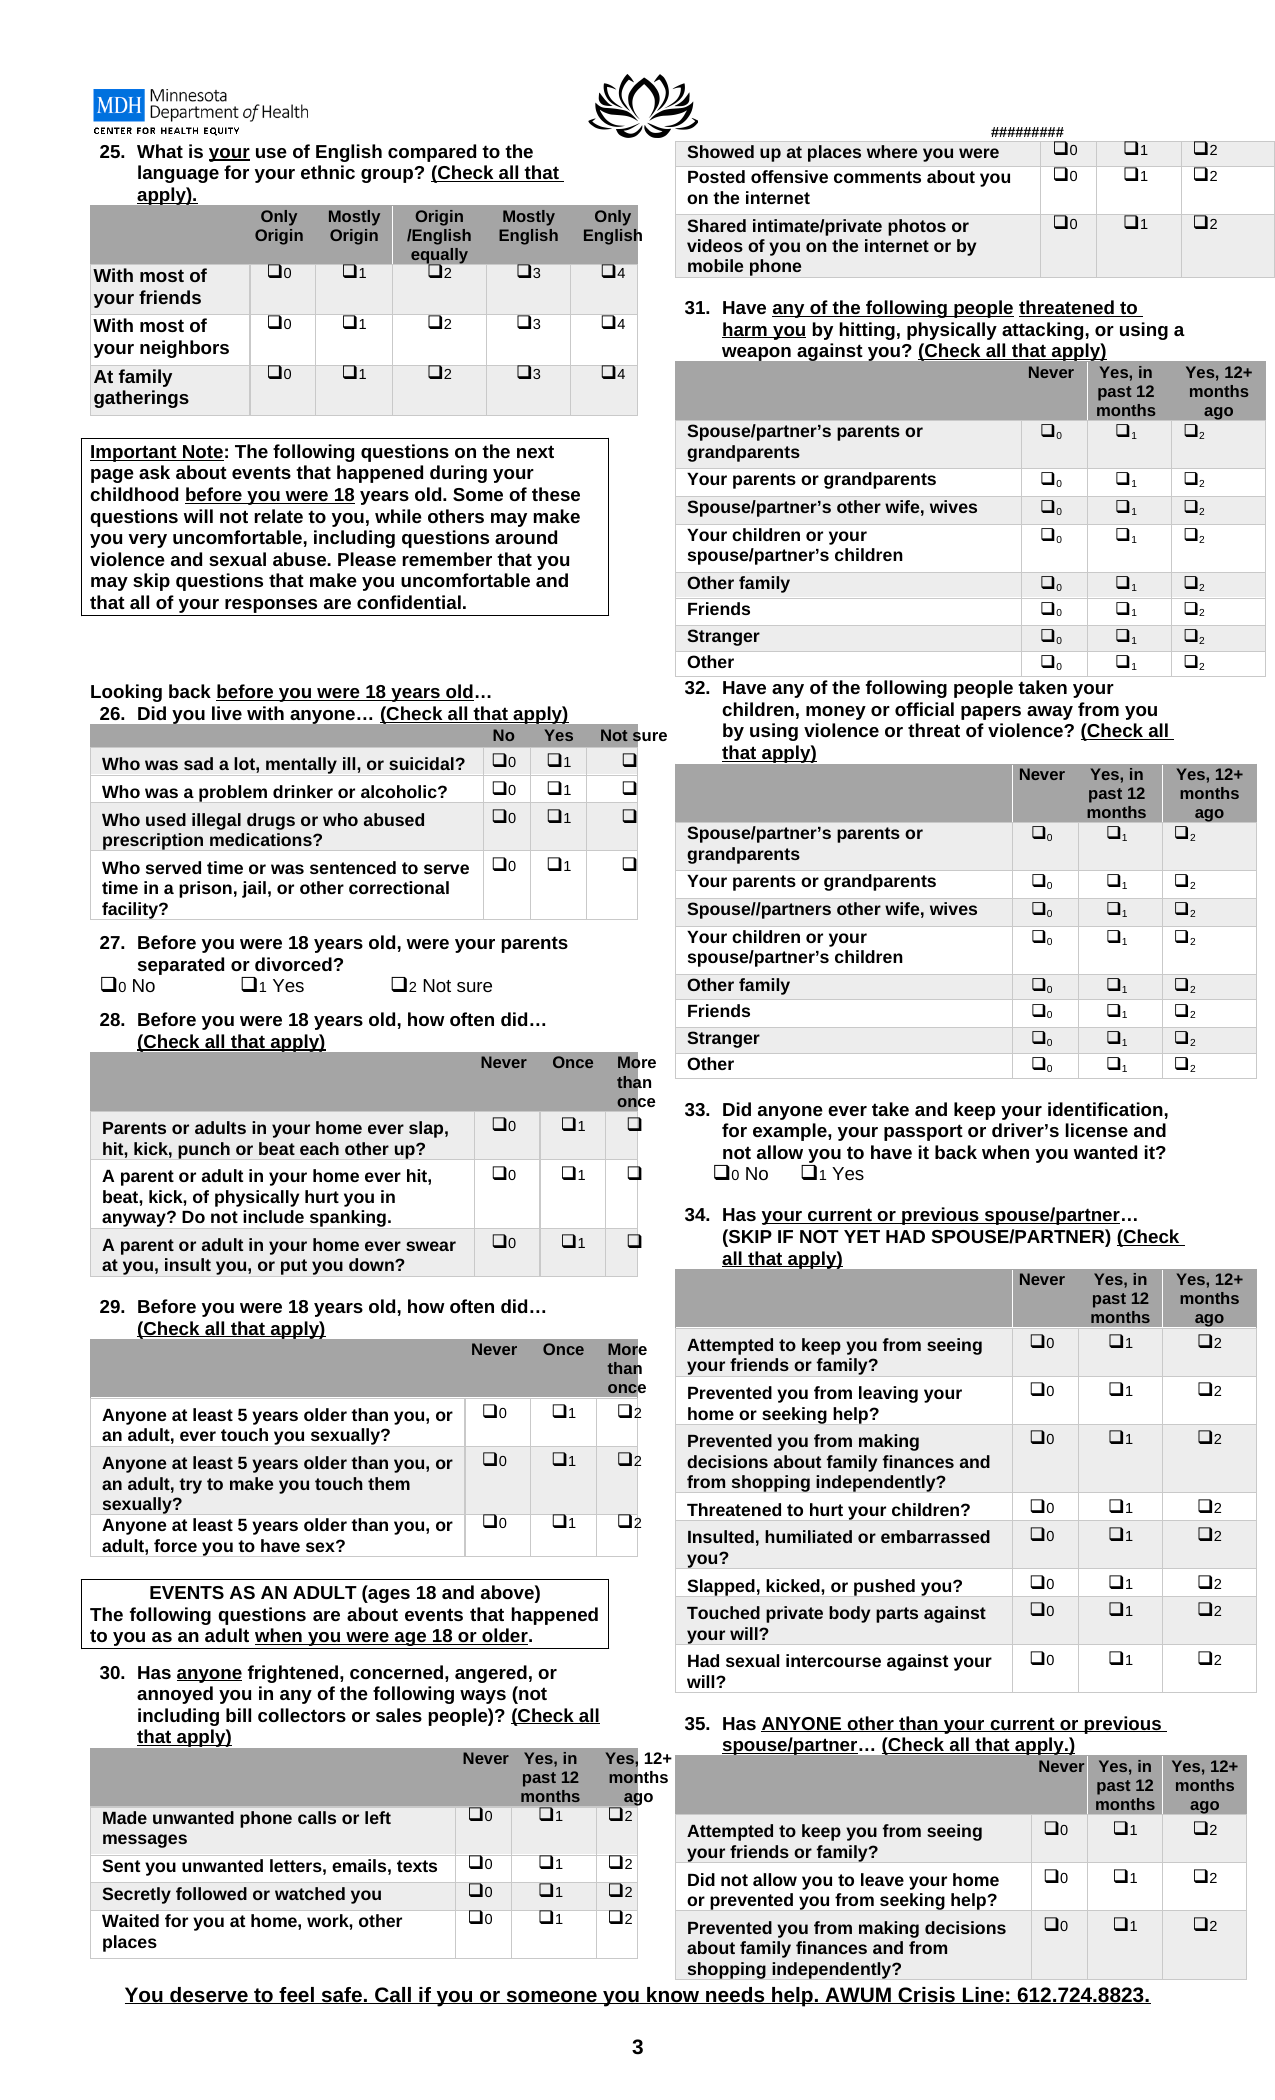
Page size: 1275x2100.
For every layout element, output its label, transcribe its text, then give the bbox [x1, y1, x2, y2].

table_cell 0 [456, 1808, 511, 1854]
table_cell Did not allow you to leave your home or prevented you from seeking help? [676, 1863, 1031, 1910]
table_cell 2 [597, 1399, 637, 1446]
table_cell 2 [1172, 652, 1265, 676]
table_cell 0 [1013, 1377, 1078, 1424]
table_cell Stranger [676, 1028, 1012, 1053]
table_cell 1 [531, 851, 586, 919]
table_cell 1 [1088, 626, 1171, 651]
table_cell 0 [251, 366, 315, 415]
table_cell 2 [606, 1229, 637, 1276]
table_cell 0 [456, 1911, 511, 1958]
table_cell 2 [1163, 1521, 1256, 1568]
table_cell 2 [1172, 497, 1265, 524]
table_cell 1 [1097, 142, 1181, 166]
table_cell 2 [1172, 573, 1265, 597]
table_cell 1 [316, 315, 392, 365]
table_cell 1 [1079, 823, 1162, 870]
table_cell 0 [1013, 1054, 1078, 1078]
table_cell Threatened to hurt your children? [676, 1493, 1012, 1520]
table_cell 1 [1079, 1377, 1162, 1424]
table_cell 0 [1022, 652, 1087, 676]
table_cell With most of your neighbors [91, 315, 249, 365]
table_cell Your parents or grandparents [676, 871, 1012, 898]
table_cell 1 [1079, 1054, 1162, 1078]
table_cell 0 [1013, 975, 1078, 999]
table_cell 1 [1079, 1569, 1162, 1596]
table_header Never [465, 1340, 531, 1397]
table_header No [484, 725, 531, 747]
table_cell 2 [1163, 1054, 1256, 1078]
table_header Origin /English equally [393, 206, 486, 264]
table_cell 1 [1088, 599, 1171, 625]
table_cell 2 [597, 1515, 637, 1556]
table_cell 4 [571, 265, 637, 314]
table_header Never [1022, 362, 1087, 420]
table_cell 0 [466, 1447, 530, 1514]
table_header [676, 1270, 1012, 1327]
table_cell 2 [1163, 1377, 1256, 1424]
table_cell 1 [1079, 1645, 1162, 1692]
table_cell Other [676, 652, 1021, 676]
table_cell 1 [531, 803, 586, 850]
table_header Yes, 12+ months ago [1163, 1270, 1256, 1327]
list The following questions are about events that happened to you as an adult when you were age 18 or older. [82, 1600, 608, 1648]
table_cell 1 [316, 366, 392, 415]
table_cell 1 [1088, 469, 1171, 496]
table_cell With most of your friends [91, 265, 249, 314]
table_cell 1 [531, 748, 586, 774]
table_cell 1 [1088, 1911, 1162, 1979]
table_cell 0 [456, 1856, 511, 1882]
table_cell 2 [597, 1911, 637, 1958]
table_cell 1 [512, 1856, 596, 1882]
table_cell Posted offensive comments about you on the internet [676, 167, 1040, 214]
table_cell 1 [1079, 1028, 1162, 1053]
table_cell 2 [1182, 215, 1274, 277]
table_cell 2 [597, 1856, 637, 1882]
table_header Only English [571, 206, 637, 264]
table_cell 0 [475, 1160, 539, 1227]
table_cell 0 [1013, 1521, 1078, 1568]
table_header Yes, 12+ months ago [1163, 1756, 1246, 1814]
table_cell Who used illegal drugs or who abused prescription medications? [91, 803, 483, 850]
table_cell 1 [531, 1447, 596, 1514]
table_header Yes, in past 12 months [512, 1749, 596, 1806]
table_cell 0 [1013, 1000, 1078, 1027]
table_cell 1 [531, 1399, 596, 1446]
table_cell 0 [1041, 215, 1096, 277]
table_header [676, 362, 1022, 420]
table_cell 2 [606, 1160, 637, 1227]
table_cell 2 [587, 776, 637, 802]
table_header Yes, in past 12 months [1088, 1756, 1162, 1814]
table_cell 1 [1088, 421, 1171, 468]
table_cell 2 [1182, 142, 1274, 166]
table_cell Parents or adults in your home ever slap, hit, kick, punch or beat each other up? [91, 1112, 474, 1159]
table_cell 1 [1097, 167, 1181, 214]
list Has anyone frightened, concerned, angered, or annoyed you in any of the following ways (not including bill collectors or sales people)? (Check all that apply) [99, 1662, 600, 1748]
table_cell A parent or adult in your home ever swear at you, insult you, or put you down? [91, 1229, 474, 1276]
table_cell 0 [466, 1515, 530, 1556]
table_cell 1 [1079, 1521, 1162, 1568]
table_cell 2 [606, 1112, 637, 1159]
table_header Yes, 12+ months ago [1172, 362, 1265, 420]
table_header Yes, 12+ months ago [1163, 765, 1256, 822]
table_cell Your children or your spouse/partner’s children [676, 525, 1021, 572]
table_cell 0 [456, 1883, 511, 1910]
table_cell Showed up at places where you were [676, 142, 1040, 166]
table_cell 2 [1182, 167, 1274, 214]
table_cell 1 [1088, 497, 1171, 524]
table_cell Made unwanted phone calls or left messages [91, 1808, 455, 1854]
table_cell Friends [676, 599, 1021, 625]
table_cell 2 [1172, 421, 1265, 468]
table_cell 2 [393, 315, 486, 365]
table_header Never [474, 1053, 540, 1111]
table_cell Had sexual intercourse against your will? [676, 1645, 1012, 1692]
table_cell 0 [1013, 1493, 1078, 1520]
table_cell 0 [475, 1229, 539, 1276]
table_cell 1 [1079, 927, 1162, 974]
table_cell 0 [484, 803, 530, 850]
table_cell 1 [531, 776, 586, 802]
table_cell 0 [1041, 142, 1096, 166]
table_cell 1 [541, 1112, 605, 1159]
table_cell 2 [393, 265, 486, 314]
table_header [91, 1340, 465, 1397]
table_header Mostly English [486, 206, 571, 264]
table_cell 3 [487, 315, 570, 365]
table_cell 0 [1041, 167, 1096, 214]
table_cell 2 [393, 366, 486, 415]
table_cell 0 [1022, 497, 1087, 524]
table_cell 0 [475, 1112, 539, 1159]
table_cell Insulted, humiliated or embarrassed you? [676, 1521, 1012, 1568]
table_header [91, 725, 484, 747]
table_cell 0 [1022, 573, 1087, 597]
table_cell 0 [484, 851, 530, 919]
table_cell Anyone at least 5 years older than you, or an adult, ever touch you sexually? [91, 1399, 464, 1446]
table_cell Your children or your spouse/partner’s children [676, 927, 1012, 974]
table_cell Friends [676, 1000, 1012, 1027]
table_cell 0 [1013, 1645, 1078, 1692]
table_cell 2 [1172, 525, 1265, 572]
table_cell Who served time or was sentenced to serve time in a prison, jail, or other correctional facility? [91, 851, 483, 919]
list 0 No 1 Yes [675, 1163, 1185, 1185]
table_cell 1 [512, 1808, 596, 1854]
table_cell 1 [1079, 1493, 1162, 1520]
table_header Yes, 12+ months ago [596, 1749, 637, 1806]
table_cell Attempted to keep you from seeing your friends or family? [676, 1815, 1031, 1862]
table_header Not sure [587, 725, 637, 747]
table_header Once [540, 1053, 606, 1111]
table_cell 0 [1022, 525, 1087, 572]
list EVENTS AS AN ADULT (ages 18 and above) [82, 1580, 608, 1600]
list Did you live with anyone… (Check all that apply) [99, 703, 600, 724]
table_cell 0 [1022, 421, 1087, 468]
table_cell Your parents or grandparents [676, 469, 1021, 496]
table_cell 1 [531, 1515, 596, 1556]
table_cell 0 [1013, 899, 1078, 926]
table_cell 1 [541, 1160, 605, 1227]
table_cell 1 [1079, 899, 1162, 926]
table_header [91, 1053, 474, 1111]
table_cell 2 [587, 803, 637, 850]
table_cell 2 [1163, 1000, 1256, 1027]
table_header More than once [606, 1053, 637, 1111]
table_cell 2 [1163, 1028, 1256, 1053]
table_cell 0 [466, 1399, 530, 1446]
table_cell 0 [484, 748, 530, 774]
table_cell 2 [1163, 1645, 1256, 1692]
list Did anyone ever take and keep your identification, for example, your passport or driver’s license and not allow you to have it back when you wanted it? [684, 1098, 1185, 1163]
table_cell 1 [1088, 525, 1171, 572]
table_cell 2 [1163, 1597, 1256, 1644]
table_cell 1 [541, 1229, 605, 1276]
table_cell 1 [1079, 975, 1162, 999]
table_cell Prevented you from making decisions about family finances and from shopping independently? [676, 1911, 1031, 1979]
table_cell 2 [597, 1808, 637, 1854]
table_header Only Origin [250, 206, 316, 264]
table_cell Spouse/partner’s parents or grandparents [676, 421, 1021, 468]
table_cell 1 [1088, 1863, 1162, 1910]
table_cell Who was a problem drinker or alcoholic? [91, 776, 483, 802]
table_cell Other [676, 1054, 1012, 1078]
table_cell 2 [587, 748, 637, 774]
list Looking back before you were 18 years old… [90, 681, 600, 703]
list Before you were 18 years old, were your parents separated or divorced? [99, 932, 600, 975]
list Important Note: The following questions on the next page ask about events that happened during your childhood before you were 18 years old. Some of these questions will not relate to you, while others may make you very uncomfortable, including questions around violence and sexual abuse. Please remember that you may skip questions that make you uncomfortable and that all of your responses are confidential. [82, 439, 608, 615]
table_cell 0 [1032, 1863, 1087, 1910]
table_cell 1 [1088, 652, 1171, 676]
table_header More than once [596, 1340, 637, 1397]
table_cell 2 [1172, 469, 1265, 496]
table_cell Other family [676, 573, 1021, 597]
table_cell 2 [1172, 599, 1265, 625]
table_header [91, 206, 250, 264]
text 0 No 1 Yes 2 Not sure [99, 975, 600, 997]
table_cell Other family [676, 975, 1012, 999]
picture [588, 74, 698, 138]
table_cell 0 [251, 315, 315, 365]
list Has ANYONE other than your current or previous spouse/partner… (Check all that apply.) [684, 1712, 1185, 1755]
table_cell Anyone at least 5 years older than you, or an adult, try to make you touch them sexually? [91, 1447, 464, 1514]
table_cell 0 [1013, 1569, 1078, 1596]
table_cell 0 [1022, 469, 1087, 496]
list Before you were 18 years old, how often did… (Check all that apply) [99, 1009, 600, 1052]
table_cell Shared intimate/private photos or videos of you on the internet or by mobile phone [676, 215, 1040, 277]
table_cell 0 [1032, 1815, 1087, 1862]
table_header Never [1013, 1270, 1078, 1327]
table_cell Spouse//partners other wife, wives [676, 899, 1012, 926]
table_cell A parent or adult in your home ever hit, beat, kick, of physically hurt you in anyway? Do not include spanking. [91, 1160, 474, 1227]
table_cell 0 [1032, 1911, 1087, 1979]
table_cell 2 [1163, 1815, 1246, 1862]
table_cell 2 [597, 1447, 637, 1514]
table_cell 1 [316, 265, 392, 314]
table_cell 1 [1079, 1425, 1162, 1492]
table_cell 2 [1163, 899, 1256, 926]
table_cell 1 [1079, 1597, 1162, 1644]
table_header Yes [531, 725, 587, 747]
table_cell Sent you unwanted letters, emails, texts [91, 1856, 455, 1882]
table_cell 2 [1172, 626, 1265, 651]
table_header Mostly Origin [316, 206, 392, 264]
table_cell 1 [1079, 1000, 1162, 1027]
table_cell 0 [1013, 823, 1078, 870]
table_cell Attempted to keep you from seeing your friends or family? [676, 1329, 1012, 1376]
table_cell 1 [1088, 573, 1171, 597]
table_cell 2 [1163, 1329, 1256, 1376]
table_cell 2 [1163, 927, 1256, 974]
table_header [676, 765, 1012, 822]
list Has your current or previous spouse/partner… (SKIP IF NOT YET HAD SPOUSE/PARTNER) (Check all that apply) [684, 1204, 1185, 1269]
picture [90, 86, 311, 138]
list Have any of the following people threatened to harm you by hitting, physically attacking, or using a weapon against you? (Check all that apply) [684, 297, 1185, 361]
table_cell 2 [1163, 1569, 1256, 1596]
table_cell 2 [1163, 871, 1256, 898]
table_header [91, 1749, 456, 1806]
table_header Never [456, 1749, 512, 1806]
table_cell At family gatherings [91, 366, 249, 415]
table_cell Stranger [676, 626, 1021, 651]
table_header Yes, in past 12 months [1078, 1270, 1162, 1327]
table_cell 2 [1163, 1911, 1246, 1979]
list Have any of the following people taken your children, money or official papers away from you by using violence or threat of violence? (Check all that apply) [684, 677, 1185, 763]
table_cell Who was sad a lot, mentally ill, or suicidal? [91, 748, 483, 774]
table_cell 1 [1088, 1815, 1162, 1862]
table_cell Secretly followed or watched you [91, 1883, 455, 1910]
table_cell Spouse/partner’s parents or grandparents [676, 823, 1012, 870]
table_cell Slapped, kicked, or pushed you? [676, 1569, 1012, 1596]
table_cell 1 [1097, 215, 1181, 277]
table_cell Touched private body parts against your will? [676, 1597, 1012, 1644]
table_header Once [531, 1340, 596, 1397]
table_header Never [1031, 1756, 1087, 1814]
table_cell 0 [1022, 599, 1087, 625]
table_cell Spouse/partner’s other wife, wives [676, 497, 1021, 524]
table_cell 2 [1163, 1425, 1256, 1492]
table_cell 4 [571, 366, 637, 415]
table_cell 1 [512, 1883, 596, 1910]
table_cell 3 [487, 265, 570, 314]
table_cell 0 [1013, 1597, 1078, 1644]
table_header Yes, in past 12 months [1088, 362, 1172, 420]
table_cell 2 [597, 1883, 637, 1910]
table_cell 1 [1079, 1329, 1162, 1376]
table_cell 1 [512, 1911, 596, 1958]
table_cell Waited for you at home, work, other places [91, 1911, 455, 1958]
table_cell 3 [487, 366, 570, 415]
table_cell 0 [1013, 1425, 1078, 1492]
table_cell 4 [571, 315, 637, 365]
table_header Yes, in past 12 months [1078, 765, 1162, 822]
table_cell 0 [1022, 626, 1087, 651]
table_cell 0 [484, 776, 530, 802]
table_header Never [1013, 765, 1078, 822]
list Before you were 18 years old, how often did… (Check all that apply) [99, 1296, 600, 1339]
table_cell 2 [1163, 823, 1256, 870]
table_cell 1 [1079, 871, 1162, 898]
list What is your use of English compared to the language for your ethnic group? (Check all that apply). [99, 141, 600, 205]
table_cell 0 [251, 265, 315, 314]
table_cell 0 [1013, 1329, 1078, 1376]
table_cell 2 [1163, 1863, 1246, 1910]
table_cell 2 [1163, 1493, 1256, 1520]
table_cell 0 [1013, 927, 1078, 974]
table_header [676, 1756, 1031, 1814]
table_cell 0 [1013, 1028, 1078, 1053]
table_cell 2 [587, 851, 637, 919]
table_cell Prevented you from leaving your home or seeking help? [676, 1377, 1012, 1424]
table_cell 2 [1163, 975, 1256, 999]
table_cell Prevented you from making decisions about family finances and from shopping independently? [676, 1425, 1012, 1492]
table_cell 0 [1013, 871, 1078, 898]
table_cell Anyone at least 5 years older than you, or adult, force you to have sex? [91, 1515, 464, 1556]
